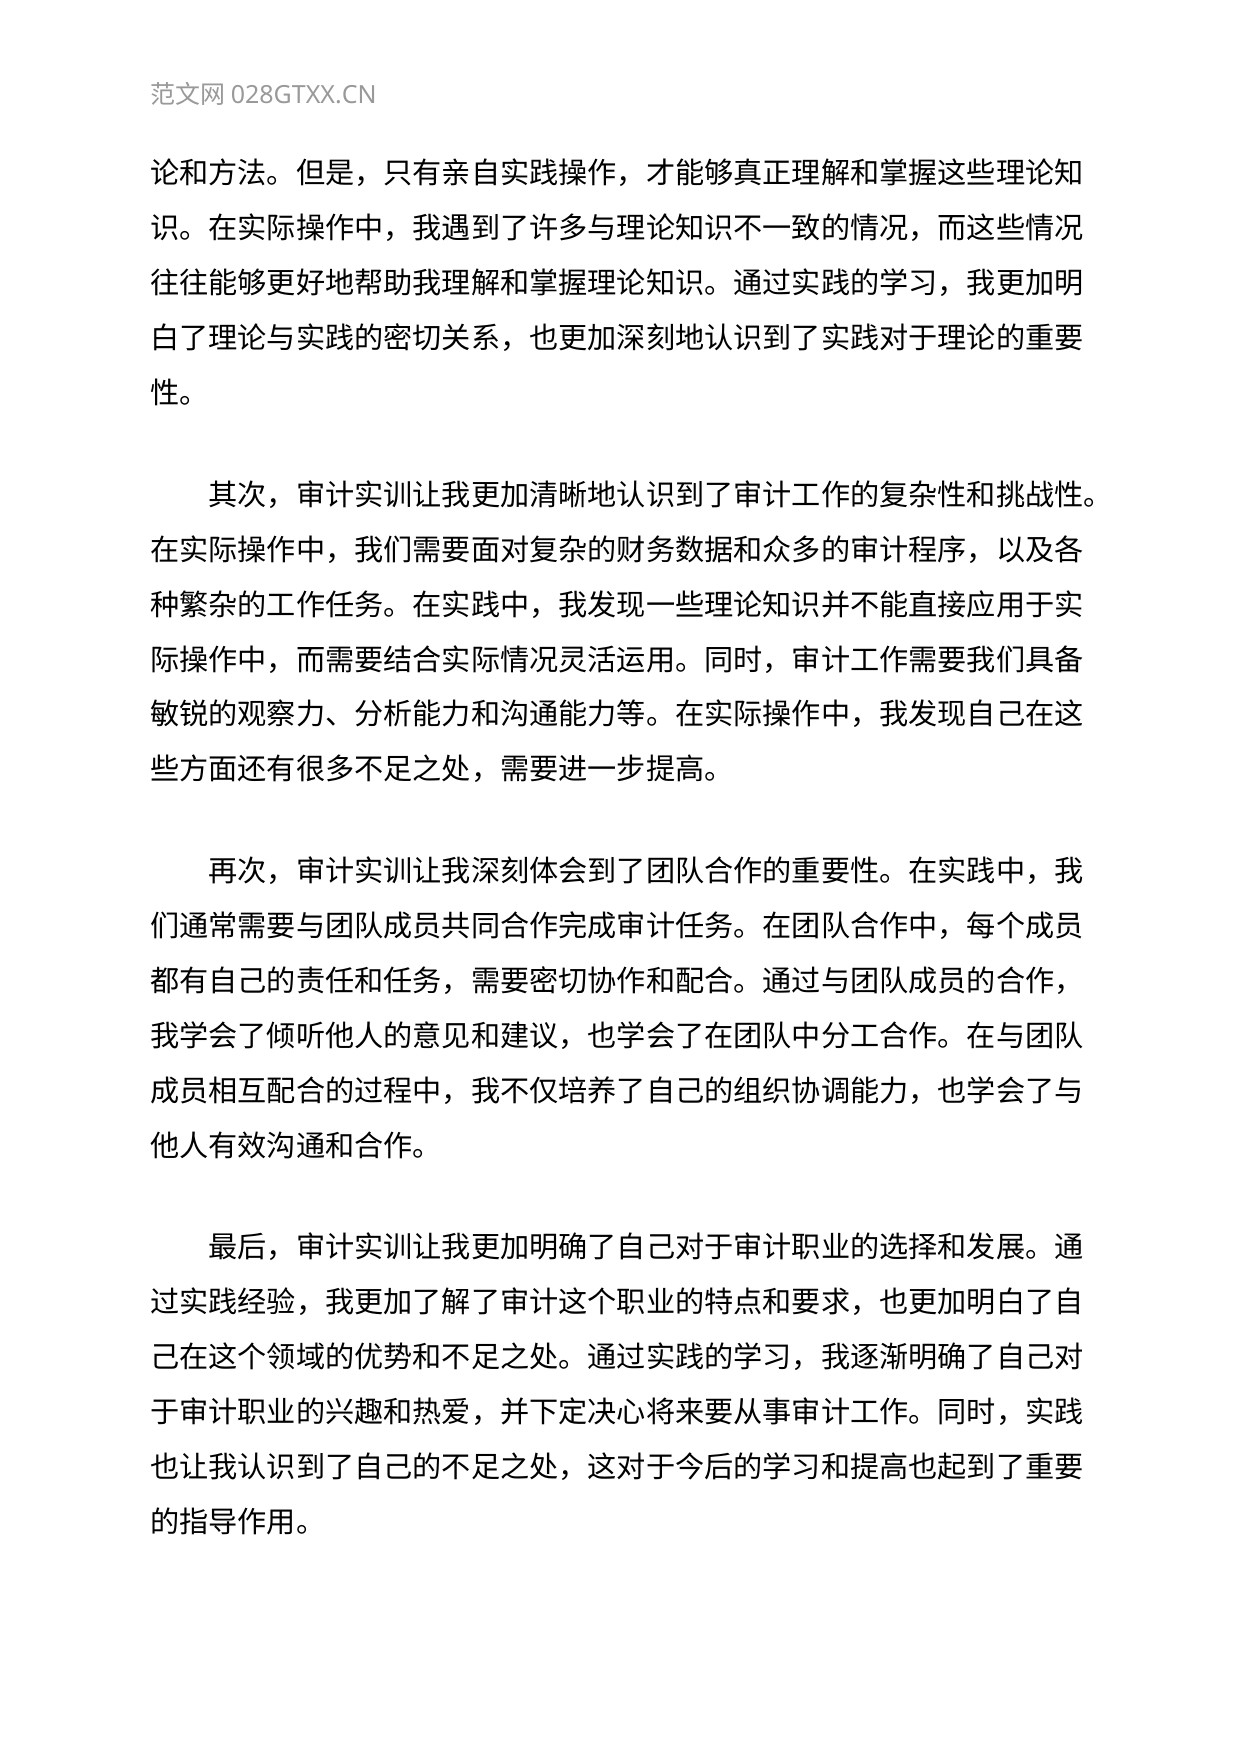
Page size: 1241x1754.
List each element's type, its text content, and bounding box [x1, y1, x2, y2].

text 再次，审计实训让我深刻体会到了团队合作的重要性。在实践中，我们通常需要与团队成员共同合作完成审计任务。在团队合作中，每个成员都有自己的责任和任务，需要密切协作和配合。通过与团队成员的合作，我学会了倾听他人的意见和建议，也学会了在团队中分工合作。在与团队成员相互配合的过程中，我不仅培养了自己的组织协调能力，也学会了与他人有效沟通和合作。 [150, 848, 1090, 1164]
text 其次，审计实训让我更加清晰地认识到了审计工作的复杂性和挑战性。在实际操作中，我们需要面对复杂的财务数据和众多的审计程序，以及各种繁杂的工作任务。在实践中，我发现一些理论知识并不能直接应用于实际操作中，而需要结合实际情况灵活运用。同时，审计工作需要我们具备敏锐的观察力、分析能力和沟通能力等。在实际操作中，我发现自己在这些方面还有很多不足之处，需要进一步提高。 [150, 471, 1090, 788]
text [150, 150, 1090, 412]
text 最后，审计实训让我更加明确了自己对于审计职业的选择和发展。通过实践经验，我更加了解了审计这个职业的特点和要求，也更加明白了自己在这个领域的优势和不足之处。通过实践的学习，我逐渐明确了自己对于审计职业的兴趣和热爱，并下定决心将来要从事审计工作。同时，实践也让我认识到了自己的不足之处，这对于今后的学习和提高也起到了重要的指导作用。 [150, 1224, 1090, 1541]
